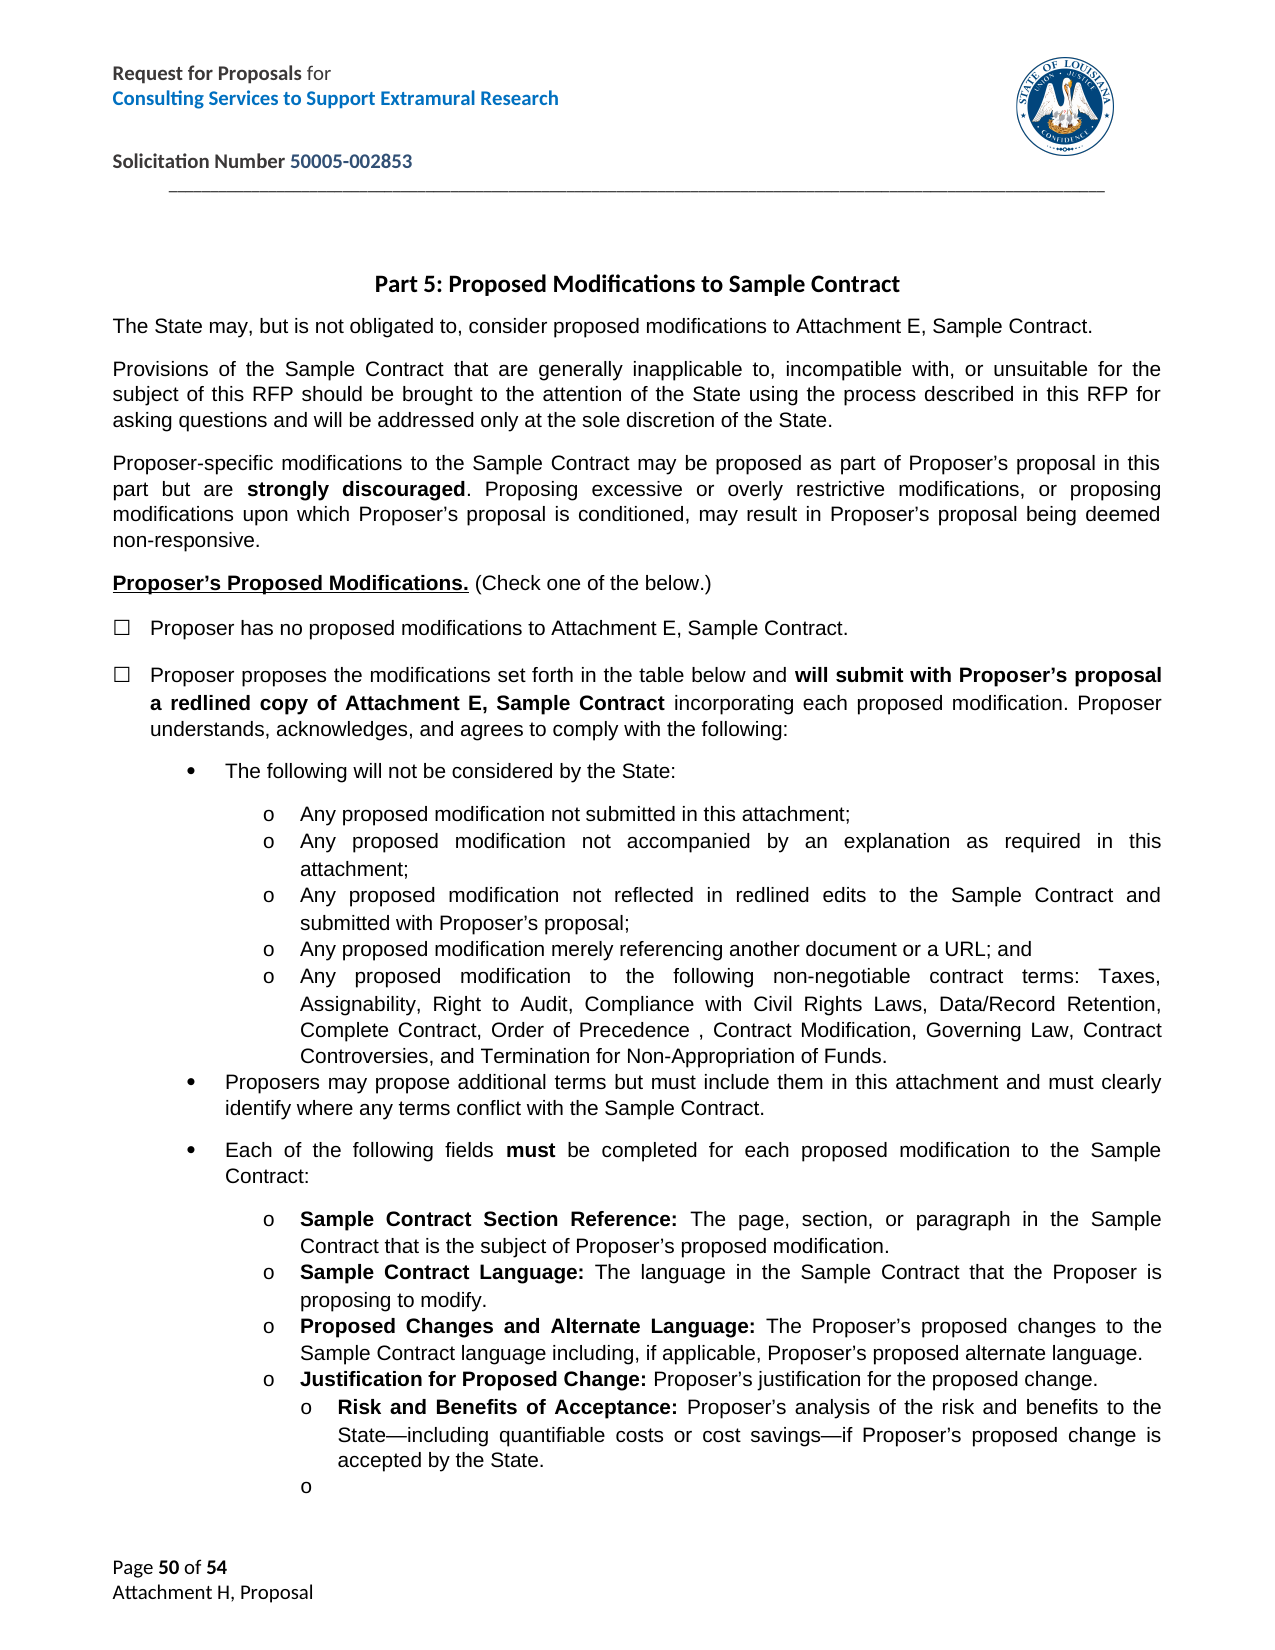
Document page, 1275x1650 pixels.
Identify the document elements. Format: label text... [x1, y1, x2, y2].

text The State may, but is not obligated to, consider proposed modifications to Attachment E, Sample Contract. [112, 314, 1162, 338]
list Any proposed modification not reflected in redlined edits to the Sample Contract and submitted with Proposer’s proposal; [262, 883, 1162, 934]
list Any proposed modification merely referencing another document or a URL; and [262, 936, 1162, 962]
list Sample Contract Section Reference: The page, section, or paragraph in the Sample Contract that is the subject of Proposer’s proposed modification. [262, 1206, 1162, 1258]
list Any proposed modification not submitted in this attachment; [262, 802, 1162, 827]
list Sample Contract Language: The language in the Sample Contract that the Proposer is proposing to modify. [262, 1260, 1162, 1312]
picture [1016, 57, 1114, 156]
list Proposed Changes and Alternate Language: The Proposer’s proposed changes to the Sample Contract language including, if applicable, Proposer’s proposed alternate language. [262, 1313, 1162, 1365]
text Proposer-specific modifications to the Sample Contract may be proposed as part of Proposer’s proposal in this part but are strongly discouraged. Proposing excessive or overly restrictive modifications, or proposing modifications upon which Proposer’s proposal is conditioned, may result in Proposer’s proposal being deemed non-responsive. [112, 451, 1162, 552]
text Proposer’s Proposed Modifications. (Check one of the below.) [112, 571, 1162, 594]
text ☐ Proposer proposes the modifications set forth in the table below and will submit with Proposer’s proposal a redlined copy of Attachment E, Sample Contract incorporating each proposed modification. Proposer understands, acknowledges, and agrees to comply with the following: [112, 660, 1162, 740]
text Provisions of the Sample Contract that are generally inapplicable to, incompatible with, or unsuitable for the subject of this RFP should be brought to the attention of the State using the process described in this RFP for asking questions and will be addressed only at the sole discretion of the State. [112, 356, 1162, 432]
list The following will not be considered by the State: [187, 759, 1162, 783]
list Any proposed modification to the following non-negotiable contract terms: Taxes, Assignability, Right to Audit, Compliance with Civil Rights Laws, Data/Record Retention, Complete Contract, Order of Precedence , Contract Modification, Governing Law, Contract Controversies, and Termination for Non-Appropriation of Funds. [262, 964, 1162, 1068]
subtitle Part 5: Proposed Modifications to Sample Contract [112, 268, 1162, 299]
list Proposers may propose additional terms but must include them in this attachment and must clearly identify where any terms conflict with the Sample Contract. [187, 1069, 1162, 1119]
text ☐ Proposer has no proposed modifications to Attachment E, Sample Contract. [112, 613, 1162, 641]
list Justification for Proposed Change: Proposer’s justification for the proposed change. [262, 1367, 1162, 1393]
list Risk and Benefits of Acceptance: Proposer’s analysis of the risk and benefits to the State—including quantifiable costs or cost savings—if Proposer’s proposed change is accepted by the State. [300, 1395, 1162, 1472]
list Any proposed modification not accompanied by an explanation as required in this attachment; [262, 829, 1162, 881]
list Each of the following fields must be completed for each proposed modification to the Sample Contract: [187, 1138, 1162, 1188]
